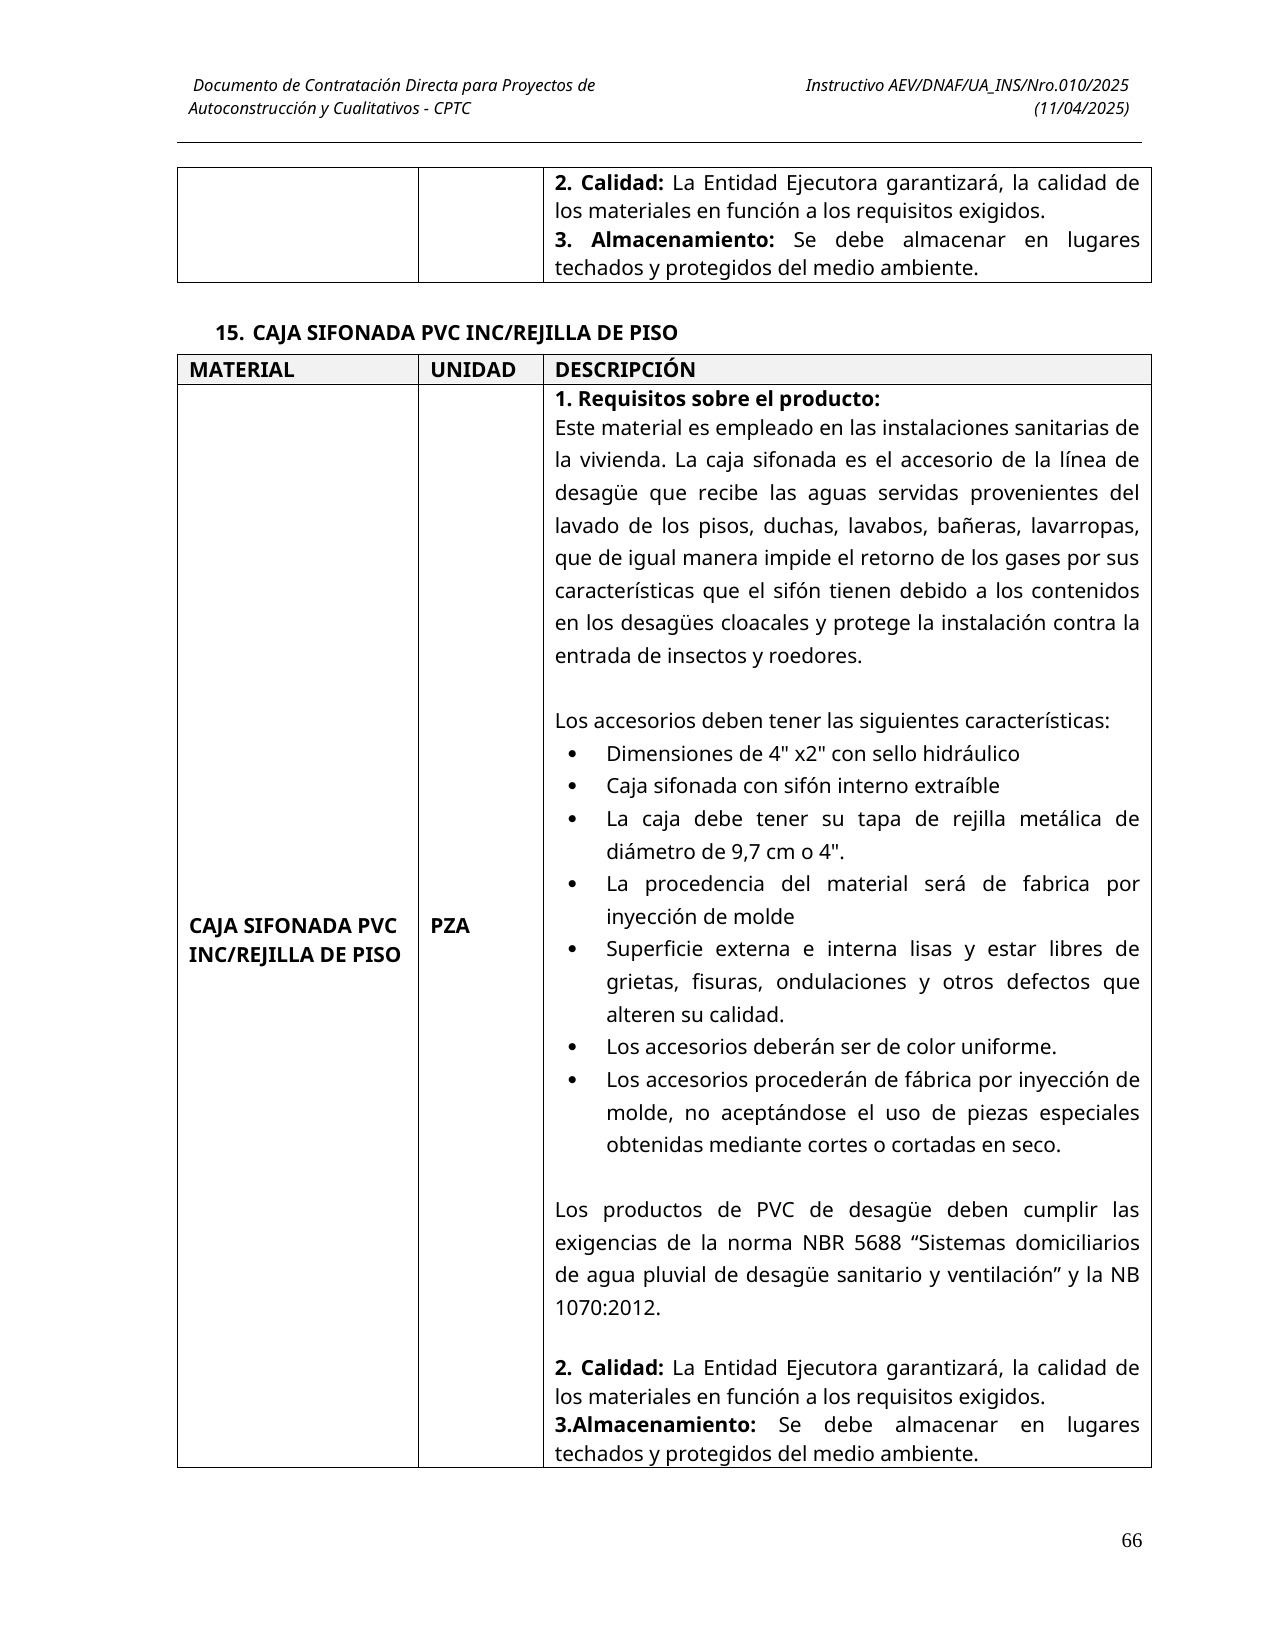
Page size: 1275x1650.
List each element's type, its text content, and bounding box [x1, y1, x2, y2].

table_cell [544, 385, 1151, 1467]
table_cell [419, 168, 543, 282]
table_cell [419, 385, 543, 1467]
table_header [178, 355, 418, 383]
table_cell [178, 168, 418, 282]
list CAJA SIFONADA PVC INC/REJILLA DE PISO [215, 318, 1142, 347]
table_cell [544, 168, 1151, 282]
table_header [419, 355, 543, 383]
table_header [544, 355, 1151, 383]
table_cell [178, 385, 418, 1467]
